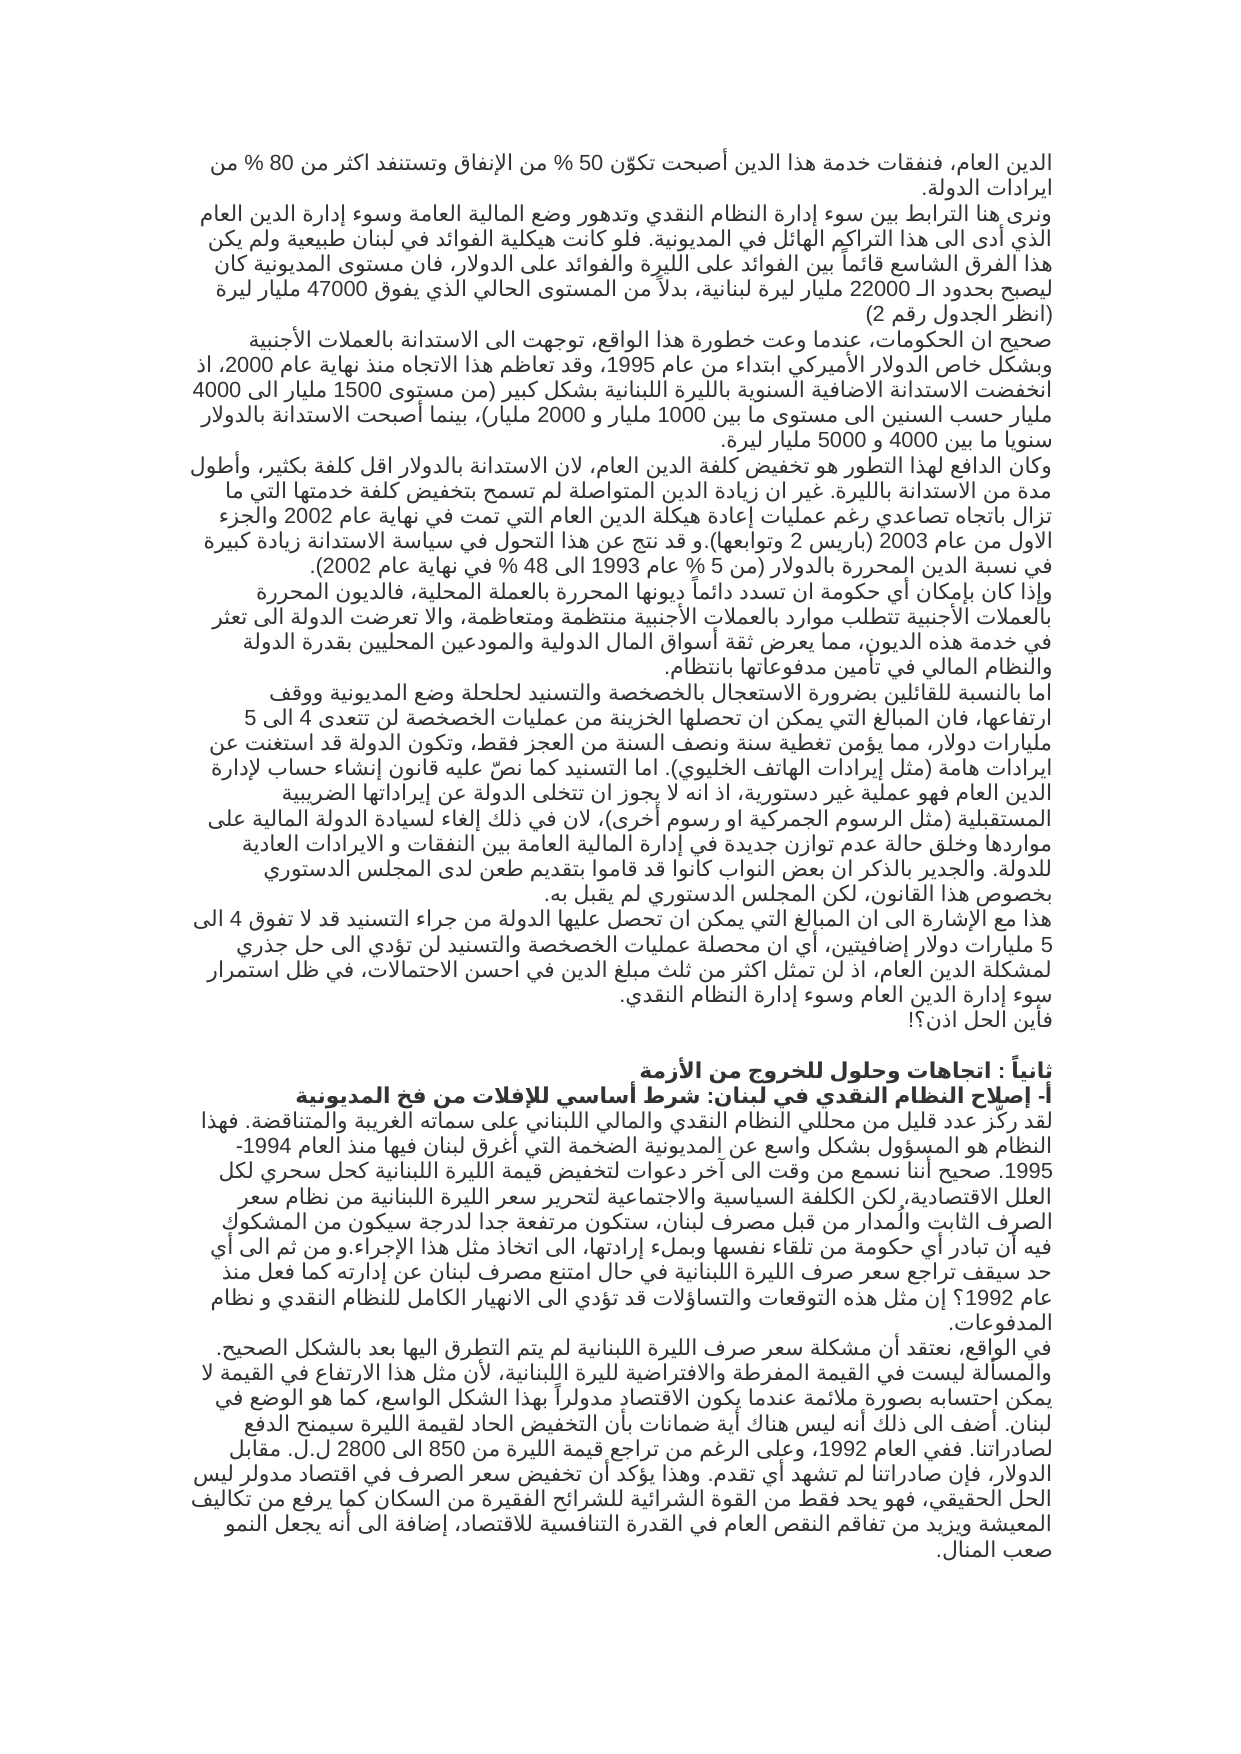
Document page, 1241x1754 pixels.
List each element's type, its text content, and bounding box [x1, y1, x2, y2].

text وإذا كان بإمكان أي حكومة ان تسدد دائماً ديونها المحررة بالعملة المحلية، فالديون المحررة بالعملات الأجنبية تتطلب موارد بالعملات الأجنبية منتظمة ومتعاظمة، والا تعرضت الدولة الى تعثر في خدمة هذه الديون، مما يعرض ثقة أسواق المال الدولية والمودعين المحليين بقدرة الدولة والنظام المالي في تأمين مدفوعاتها بانتظام. [187, 578, 1053, 679]
text هذا مع الإشارة الى ان المبالغ التي يمكن ان تحصل عليها الدولة من جراء التسنيد قد لا تفوق 4 الى 5 مليارات دولار إضافيتين، أي ان محصلة عمليات الخصخصة والتسنيد لن تؤدي الى حل جذري لمشكلة الدين العام، اذ لن تمثل اكثر من ثلث مبلغ الدين في احسن الاحتمالات، في ظل استمرار سوء إدارة الدين العام وسوء إدارة النظام النقدي. [187, 906, 1053, 1007]
text أ- إصلاح النظام النقدي في لبنان: شرط أساسي للإفلات من فخ المديونية [187, 1083, 1053, 1108]
text لقد ركّز عدد قليل من محللي النظام النقدي والمالي اللبناني على سماته الغريبة والمتناقضة. فهذا النظام هو المسؤول بشكل واسع عن المديونية الضخمة التي أغرق لبنان فيها منذ العام 1994-1995. صحيح أننا نسمع من وقت الى آخر دعوات لتخفيض قيمة الليرة اللبنانية كحل سحري لكل العلل الاقتصادية، لكن الكلفة السياسية والاجتماعية لتحرير سعر الليرة اللبنانية من نظام سعر الصرف الثابت والُمدار من قبل مصرف لبنان، ستكون مرتفعة جدا لدرجة سيكون من المشكوك فيه أن تبادر أي حكومة من تلقاء نفسها وبملء إرادتها، الى اتخاذ مثل هذا الإجراء.و من ثم الى أي حد سيقف تراجع سعر صرف الليرة اللبنانية في حال امتنع مصرف لبنان عن إدارته كما فعل منذ عام 1992؟ إن مثل هذه التوقعات والتساؤلات قد تؤدي الى الانهيار الكامل للنظام النقدي و نظام المدفوعات. [187, 1108, 1053, 1335]
text وكان الدافع لهذا التطور هو تخفيض كلفة الدين العام، لان الاستدانة بالدولار اقل كلفة بكثير، وأطول مدة من الاستدانة بالليرة. غير ان زيادة الدين المتواصلة لم تسمح بتخفيض كلفة خدمتها التي ما تزال باتجاه تصاعدي رغم عمليات إعادة هيكلة الدين العام التي تمت في نهاية عام 2002 والجزء الاول من عام 2003 (باريس 2 وتوابعها).و قد نتج عن هذا التحول في سياسة الاستدانة زيادة كبيرة في نسبة الدين المحررة بالدولار (من 5 % عام 1993 الى 48 % في نهاية عام 2002). [187, 452, 1053, 578]
text ثانياً : اتجاهات وحلول للخروج من الأزمة [187, 1057, 1053, 1083]
text فأين الحل اذن؟! [187, 1007, 1053, 1032]
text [187, 150, 1053, 200]
text ونرى هنا الترابط بين سوء إدارة النظام النقدي وتدهور وضع المالية العامة وسوء إدارة الدين العام الذي أدى الى هذا التراكم الهائل في المديونية. فلو كانت هيكلية الفوائد في لبنان طبيعية ولم يكن هذا الفرق الشاسع قائماً بين الفوائد على الليرة والفوائد على الدولار، فان مستوى المديونية كان ليصبح بحدود الـ 22000 مليار ليرة لبنانية، بدلاً من المستوى الحالي الذي يفوق 47000 مليار ليرة (انظر الجدول رقم 2) [187, 200, 1053, 326]
text اما بالنسبة للقائلين بضرورة الاستعجال بالخصخصة والتسنيد لحلحلة وضع المديونية ووقف ارتفاعها، فان المبالغ التي يمكن ان تحصلها الخزينة من عمليات الخصخصة لن تتعدى 4 الى 5 مليارات دولار، مما يؤمن تغطية سنة ونصف السنة من العجز فقط، وتكون الدولة قد استغنت عن ايرادات هامة (مثل إيرادات الهاتف الخليوي). اما التسنيد كما نصّ عليه قانون إنشاء حساب لإدارة الدين العام فهو عملية غير دستورية، اذ انه لا يجوز ان تتخلى الدولة عن إيراداتها الضريبية المستقبلية (مثل الرسوم الجمركية او رسوم أخرى)، لان في ذلك إلغاء لسيادة الدولة المالية على مواردها وخلق حالة عدم توازن جديدة في إدارة المالية العامة بين النفقات و الايرادات العادية للدولة. والجدير بالذكر ان بعض النواب كانوا قد قاموا بتقديم طعن لدى المجلس الدستوري بخصوص هذا القانون، لكن المجلس الدستوري لم يقبل به. [187, 679, 1053, 906]
text في الواقع، نعتقد أن مشكلة سعر صرف الليرة اللبنانية لم يتم التطرق اليها بعد بالشكل الصحيح. والمسألة ليست في القيمة المفرطة والافتراضية لليرة اللبنانية، لأن مثل هذا الارتفاع في القيمة لا يمكن احتسابه بصورة ملائمة عندما يكون الاقتصاد مدولراً بهذا الشكل الواسع، كما هو الوضع في لبنان. أضف الى ذلك أنه ليس هناك أية ضمانات بأن التخفيض الحاد لقيمة الليرة سيمنح الدفع لصادراتنا. ففي العام 1992، وعلى الرغم من تراجع قيمة الليرة من 850 الى 2800 ل.ل. مقابل الدولار، فإن صادراتنا لم تشهد أي تقدم. وهذا يؤكد أن تخفيض سعر الصرف في اقتصاد مدولر ليس الحل الحقيقي، فهو يحد فقط من القوة الشرائية للشرائح الفقيرة من السكان كما يرفع من تكاليف المعيشة ويزيد من تفاقم النقص العام في القدرة التنافسية للاقتصاد، إضافة الى أنه يجعل النمو صعب المنال. [187, 1335, 1053, 1562]
text صحيح ان الحكومات، عندما وعت خطورة هذا الواقع، توجهت الى الاستدانة بالعملات الأجنبية وبشكل خاص الدولار الأميركي ابتداء من عام 1995، وقد تعاظم هذا الاتجاه منذ نهاية عام 2000، اذ انخفضت الاستدانة الاضافية السنوية بالليرة اللبنانية بشكل كبير (من مستوى 1500 مليار الى 4000 مليار حسب السنين الى مستوى ما بين 1000 مليار و 2000 مليار)، بينما أصبحت الاستدانة بالدولار سنويا ما بين 4000 و 5000 مليار ليرة. [187, 326, 1053, 452]
